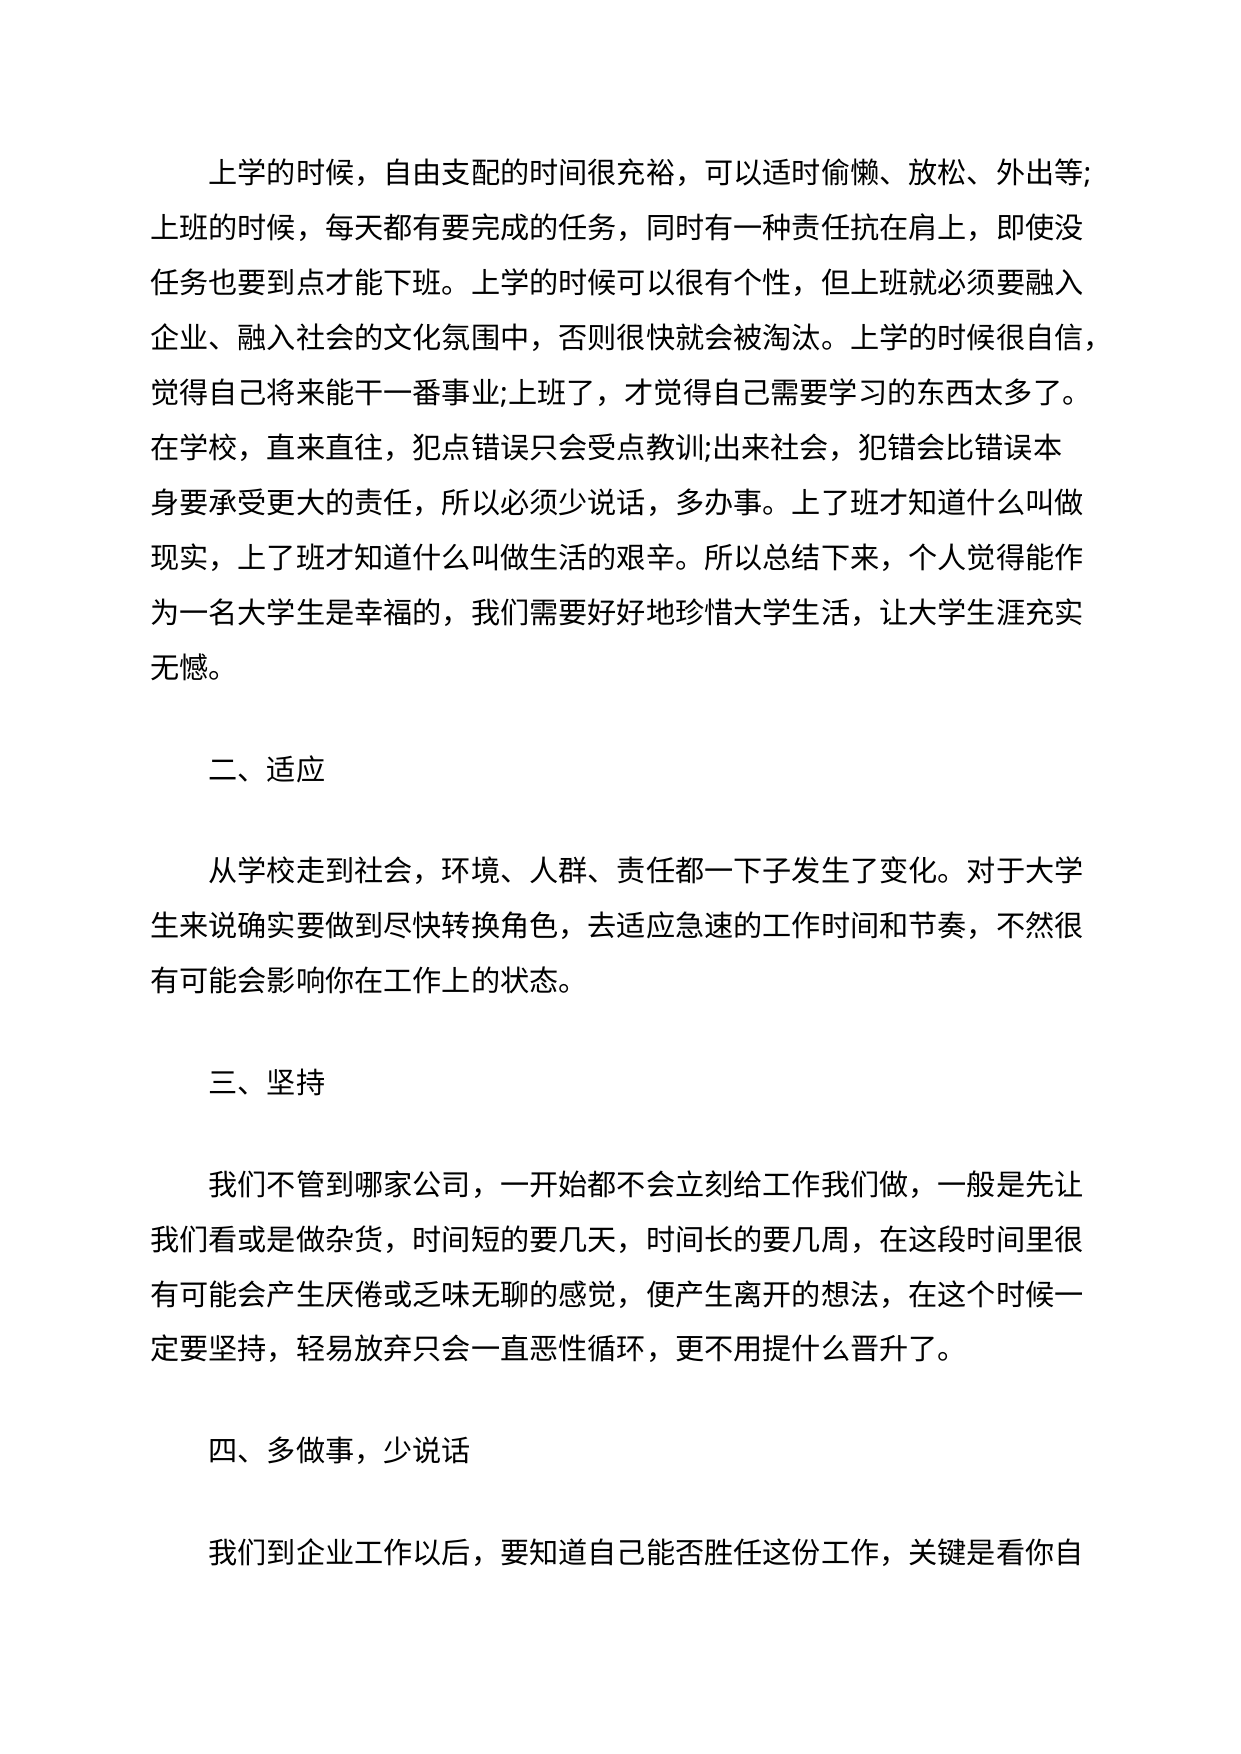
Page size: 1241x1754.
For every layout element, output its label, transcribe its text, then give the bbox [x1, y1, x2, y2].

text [150, 1529, 1090, 1572]
text 我们不管到哪家公司，一开始都不会立刻给工作我们做，一般是先让我们看或是做杂货，时间短的要几天，时间长的要几周，在这段时间里很有可能会产生厌倦或乏味无聊的感觉，便产生离开的想法，在这个时候一定要坚持，轻易放弃只会一直恶性循环，更不用提什么晋升了。 [150, 1161, 1090, 1368]
text 从学校走到社会，环境、人群、责任都一下子发生了变化。对于大学生来说确实要做到尽快转换角色，去适应急速的工作时间和节奏，不然很有可能会影响你在工作上的状态。 [150, 848, 1090, 1000]
text 上学的时候，自由支配的时间很充裕，可以适时偷懒、放松、外出等;上班的时候，每天都有要完成的任务，同时有一种责任抗在肩上，即使没任务也要到点才能下班。上学的时候可以很有个性，但上班就必须要融入企业、融入社会的文化氛围中，否则很快就会被淘汰。上学的时候很自信，觉得自己将来能干一番事业;上班了，才觉得自己需要学习的东西太多了。在学校，直来直往，犯点错误只会受点教训;出来社会，犯错会比错误本身要承受更大的责任，所以必须少说话，多办事。上了班才知道什么叫做现实，上了班才知道什么叫做生活的艰辛。所以总结下来，个人觉得能作为一名大学生是幸福的，我们需要好好地珍惜大学生活，让大学生涯充实无憾。 [150, 150, 1090, 687]
text 三、坚持 [150, 1059, 1090, 1102]
text 四、多做事，少说话 [150, 1428, 1090, 1470]
text 二、适应 [150, 746, 1090, 788]
